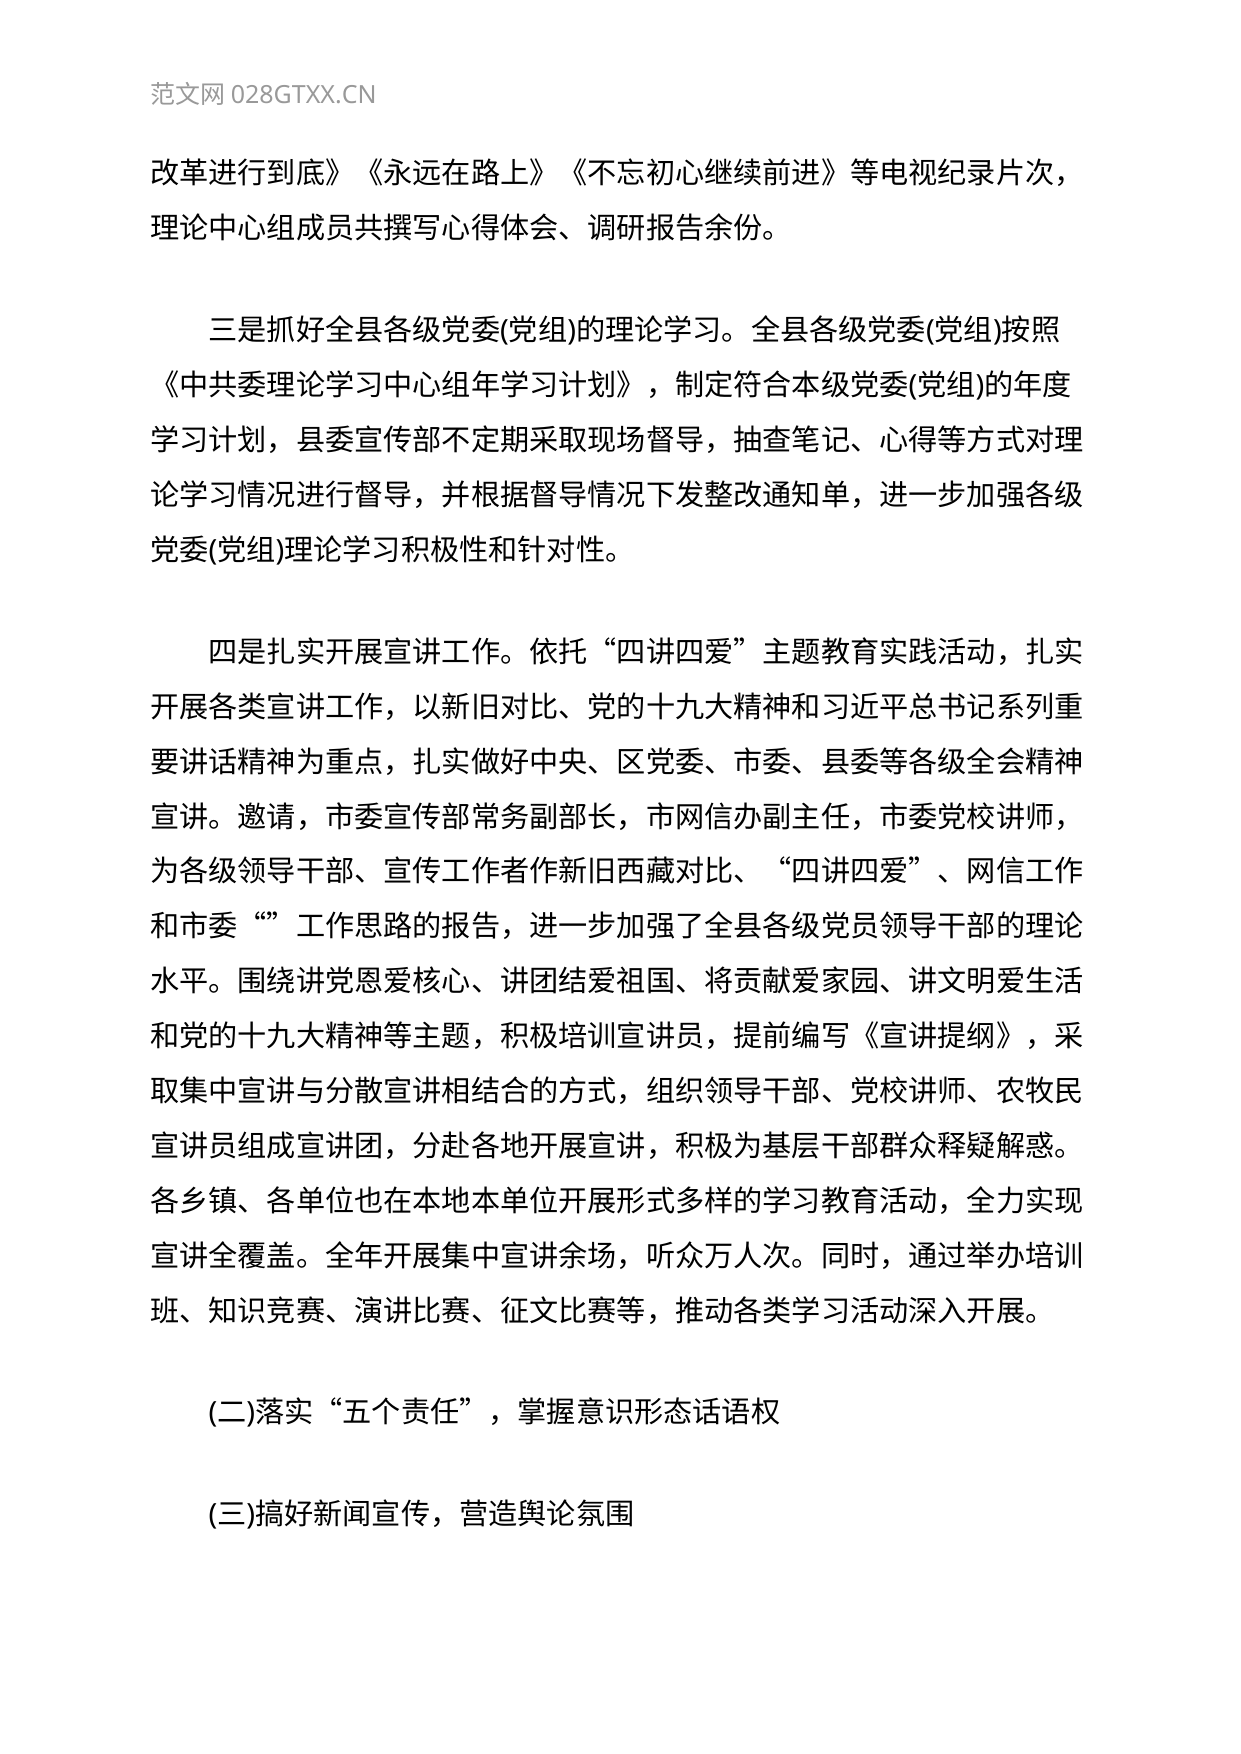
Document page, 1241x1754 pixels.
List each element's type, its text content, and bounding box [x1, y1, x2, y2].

text (二)落实“五个责任”，掌握意识形态话语权 [150, 1389, 1090, 1431]
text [150, 150, 1090, 247]
text 三是抓好全县各级党委(党组)的理论学习。全县各级党委(党组)按照《中共委理论学习中心组年学习计划》，制定符合本级党委(党组)的年度学习计划，县委宣传部不定期采取现场督导，抽查笔记、心得等方式对理论学习情况进行督导，并根据督导情况下发整改通知单，进一步加强各级党委(党组)理论学习积极性和针对性。 [150, 307, 1090, 569]
text (三)搞好新闻宣传，营造舆论氛围 [150, 1491, 1090, 1533]
text 四是扎实开展宣讲工作。依托“四讲四爱”主题教育实践活动，扎实开展各类宣讲工作，以新旧对比、党的十九大精神和习近平总书记系列重要讲话精神为重点，扎实做好中央、区党委、市委、县委等各级全会精神宣讲。邀请，市委宣传部常务副部长，市网信办副主任，市委党校讲师，为各级领导干部、宣传工作者作新旧西藏对比、“四讲四爱”、网信工作和市委“”工作思路的报告，进一步加强了全县各级党员领导干部的理论水平。围绕讲党恩爱核心、讲团结爱祖国、将贡献爱家园、讲文明爱生活和党的十九大精神等主题，积极培训宣讲员，提前编写《宣讲提纲》，采取集中宣讲与分散宣讲相结合的方式，组织领导干部、党校讲师、农牧民宣讲员组成宣讲团，分赴各地开展宣讲，积极为基层干部群众释疑解惑。各乡镇、各单位也在本地本单位开展形式多样的学习教育活动，全力实现宣讲全覆盖。全年开展集中宣讲余场，听众万人次。同时，通过举办培训班、知识竞赛、演讲比赛、征文比赛等，推动各类学习活动深入开展。 [150, 628, 1090, 1329]
